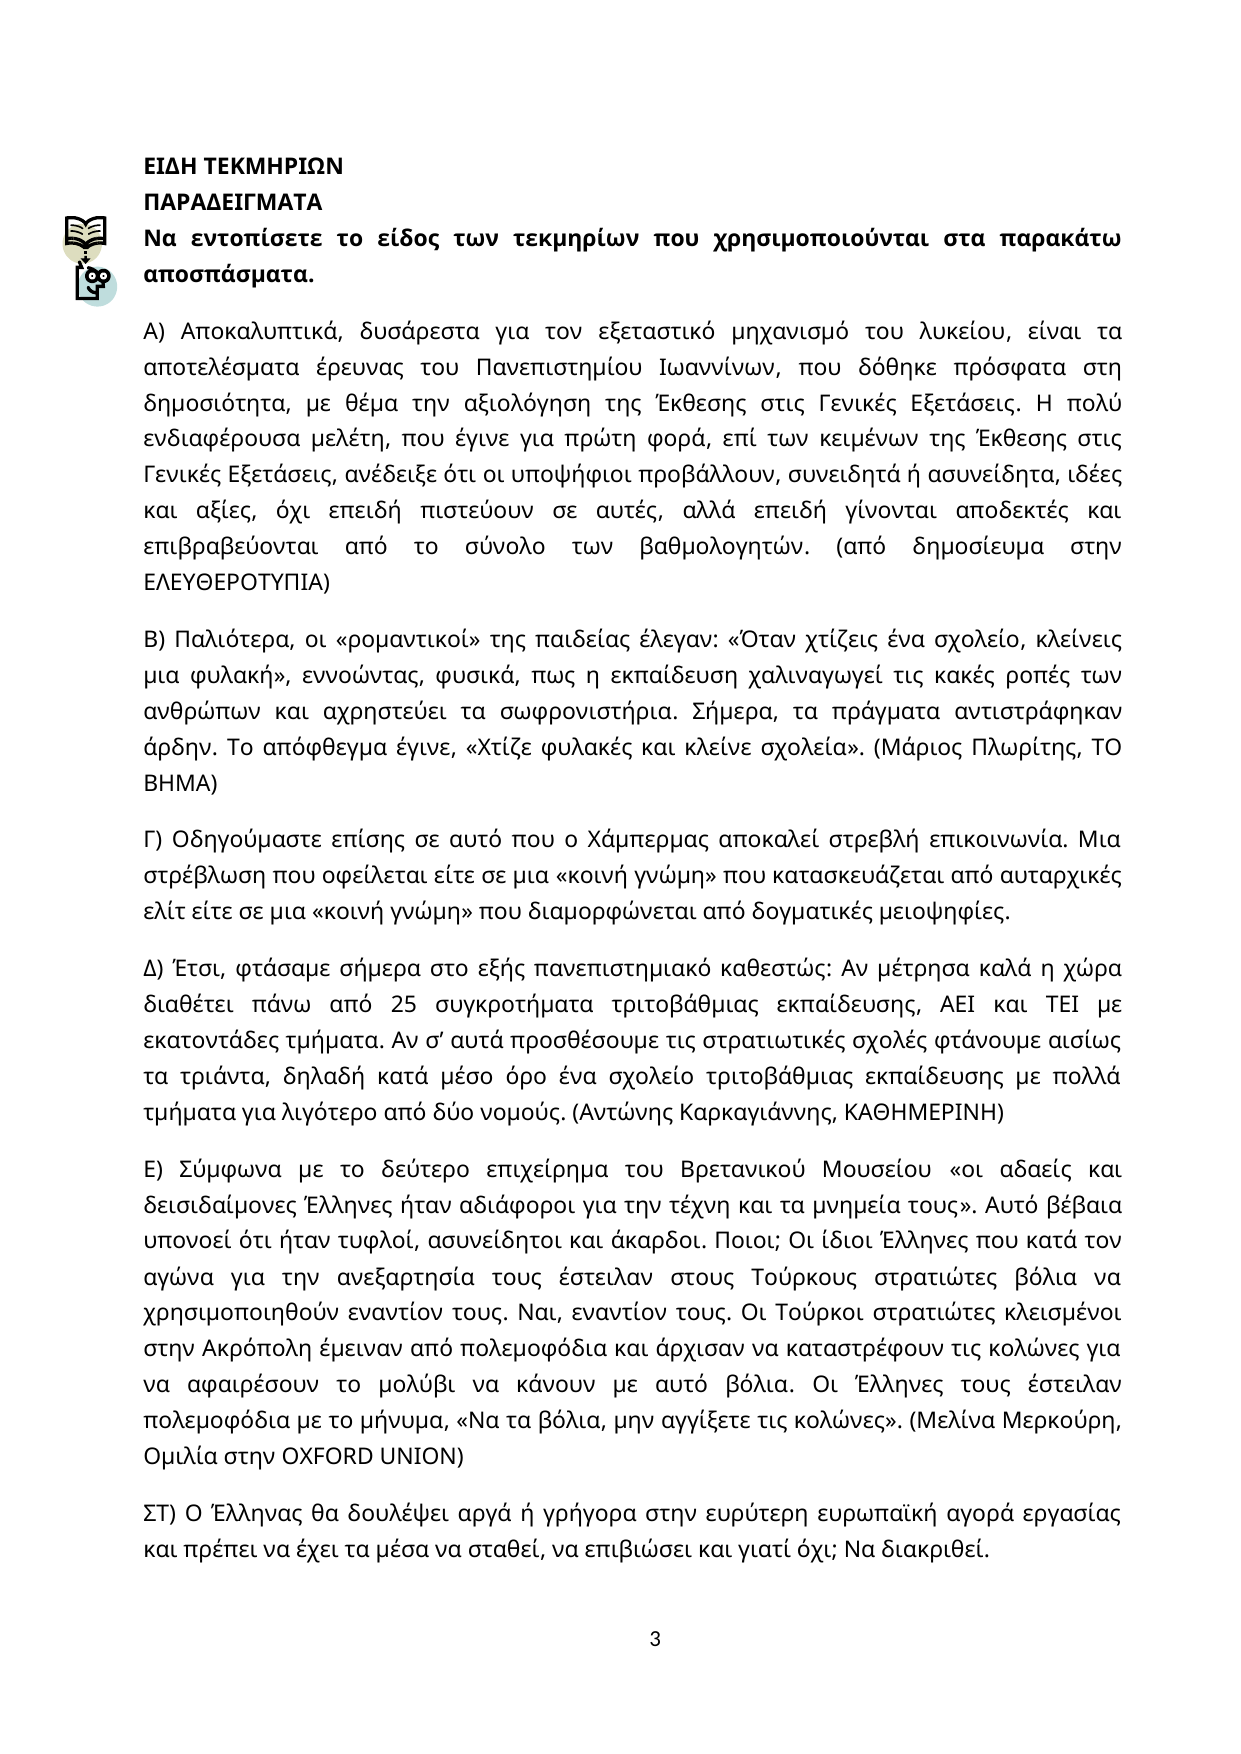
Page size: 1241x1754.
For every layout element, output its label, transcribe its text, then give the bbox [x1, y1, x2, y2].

text Δ) Έτσι, φτάσαμε σήμερα στο εξής πανεπιστημιακό καθεστώς: Αν μέτρησα καλά η χώρα διαθέτει πάνω από 25 συγκροτήματα τριτοβάθμιας εκπαίδευσης, AEI και TEI με εκατοντάδες τμήματα. Αν σ’ αυτά προσθέσουμε τις στρατιωτικές σχολές φτάνουμε αισίως τα τριάντα, δηλαδή κατά μέσο όρο ένα σχολείο τριτοβάθμιας εκπαίδευσης με πολλά τμήματα για λιγότερο από δύο νομούς. (Αντώνης Καρκαγιάννης, ΚΑΘΗΜΕΡΙΝΗ) [143, 952, 1122, 1127]
text Β) Παλιότερα, οι «ρομαντικοί» της παιδείας έλεγαν: «Όταν χτίζεις ένα σχολείο, κλείνεις μια φυλακή», εννοώντας, φυσικά, πως η εκπαίδευση χαλιναγωγεί τις κακές ροπές των ανθρώπων και αχρηστεύει τα σωφρονιστήρια. Σήμερα, τα πράγματα αντιστράφηκαν άρδην. Το απόφθεγμα έγινε, «Χτίζε φυλακές και κλείνε σχολεία». (Μάριος Πλωρίτης, ΤΟ ΒΗΜΑ) [143, 623, 1122, 798]
text ΕΙΔΗ ΤΕΚΜΗΡΙΩΝ [143, 150, 1122, 181]
text Να εντοπίσετε το είδος των τεκμηρίων που χρησιμοποιούνται στα παρακάτω αποσπάσματα. [143, 222, 1122, 289]
text ΣΤ) Ο Έλληνας θα δουλέψει αργά ή γρήγορα στην ευρύτερη ευρωπαϊκή αγορά εργασίας και πρέπει να έχει τα μέσα να σταθεί, να επιβιώσει και γιατί όχι; Να διακριθεί. [143, 1497, 1122, 1564]
text Γ) Οδηγούμαστε επίσης σε αυτό που ο Χάμπερμας αποκαλεί στρεβλή επικοινωνία. Μια στρέβλωση που οφείλεται είτε σε μια «κοινή γνώμη» που κατασκευάζεται από αυταρχικές ελίτ είτε σε μια «κοινή γνώμη» που διαμορφώνεται από δογματικές μειοψηφίες. [143, 823, 1122, 927]
text ΠΑΡΑΔΕΙΓΜΑΤΑ [143, 186, 1122, 217]
text Ε) Σύμφωνα με το δεύτερο επιχείρημα του Βρετανικού Μουσείου «οι αδαείς και δεισιδαίμονες Έλληνες ήταν αδιάφοροι για την τέχνη και τα μνημεία τους». Αυτό βέβαια υπονοεί ότι ήταν τυφλοί, ασυνείδητοι και άκαρδοι. Ποιοι; Οι ίδιοι Έλληνες που κατά τον αγώνα για την ανεξαρτησία τους έστειλαν στους Τούρκους στρατιώτες βόλια να χρησιμοποιηθούν εναντίον τους. Ναι, εναντίον τους. Οι Τούρκοι στρατιώτες κλεισμένοι στην Ακρόπολη έμειναν από πολεμοφόδια και άρχισαν να καταστρέφουν τις κολώνες για να αφαιρέσουν το μολύβι να κάνουν με αυτό βόλια. Οι Έλληνες τους έστειλαν πολεμοφόδια με το μήνυμα, «Να τα βόλια, μην αγγίξετε τις κολώνες». (Μελίνα Μερκούρη, Ομιλία στην OXFORD UNION) [143, 1153, 1122, 1471]
text Α) Αποκαλυπτικά, δυσάρεστα για τον εξεταστικό μηχανισμό του λυκείου, είναι τα αποτελέσματα έρευνας του Πανεπιστημίου Ιωαννίνων, που δόθηκε πρόσφατα στη δημοσιότητα, με θέμα την αξιολόγηση της Έκθεσης στις Γενικές Εξετάσεις. Η πολύ ενδιαφέρουσα μελέτη, που έγινε για πρώτη φορά, επί των κειμένων της Έκθεσης στις Γενικές Εξετάσεις, ανέδειξε ότι οι υποψήφιοι προβάλλουν, συνειδητά ή ασυνείδητα, ιδέες και αξίες, όχι επειδή πιστεύουν σε αυτές, αλλά επειδή γίνονται αποδεκτές και επιβραβεύονται από το σύνολο των βαθμολογητών. (από δημοσίευμα στην ΕΛΕΥΘΕΡΟΤΥΠΙΑ) [143, 314, 1122, 597]
